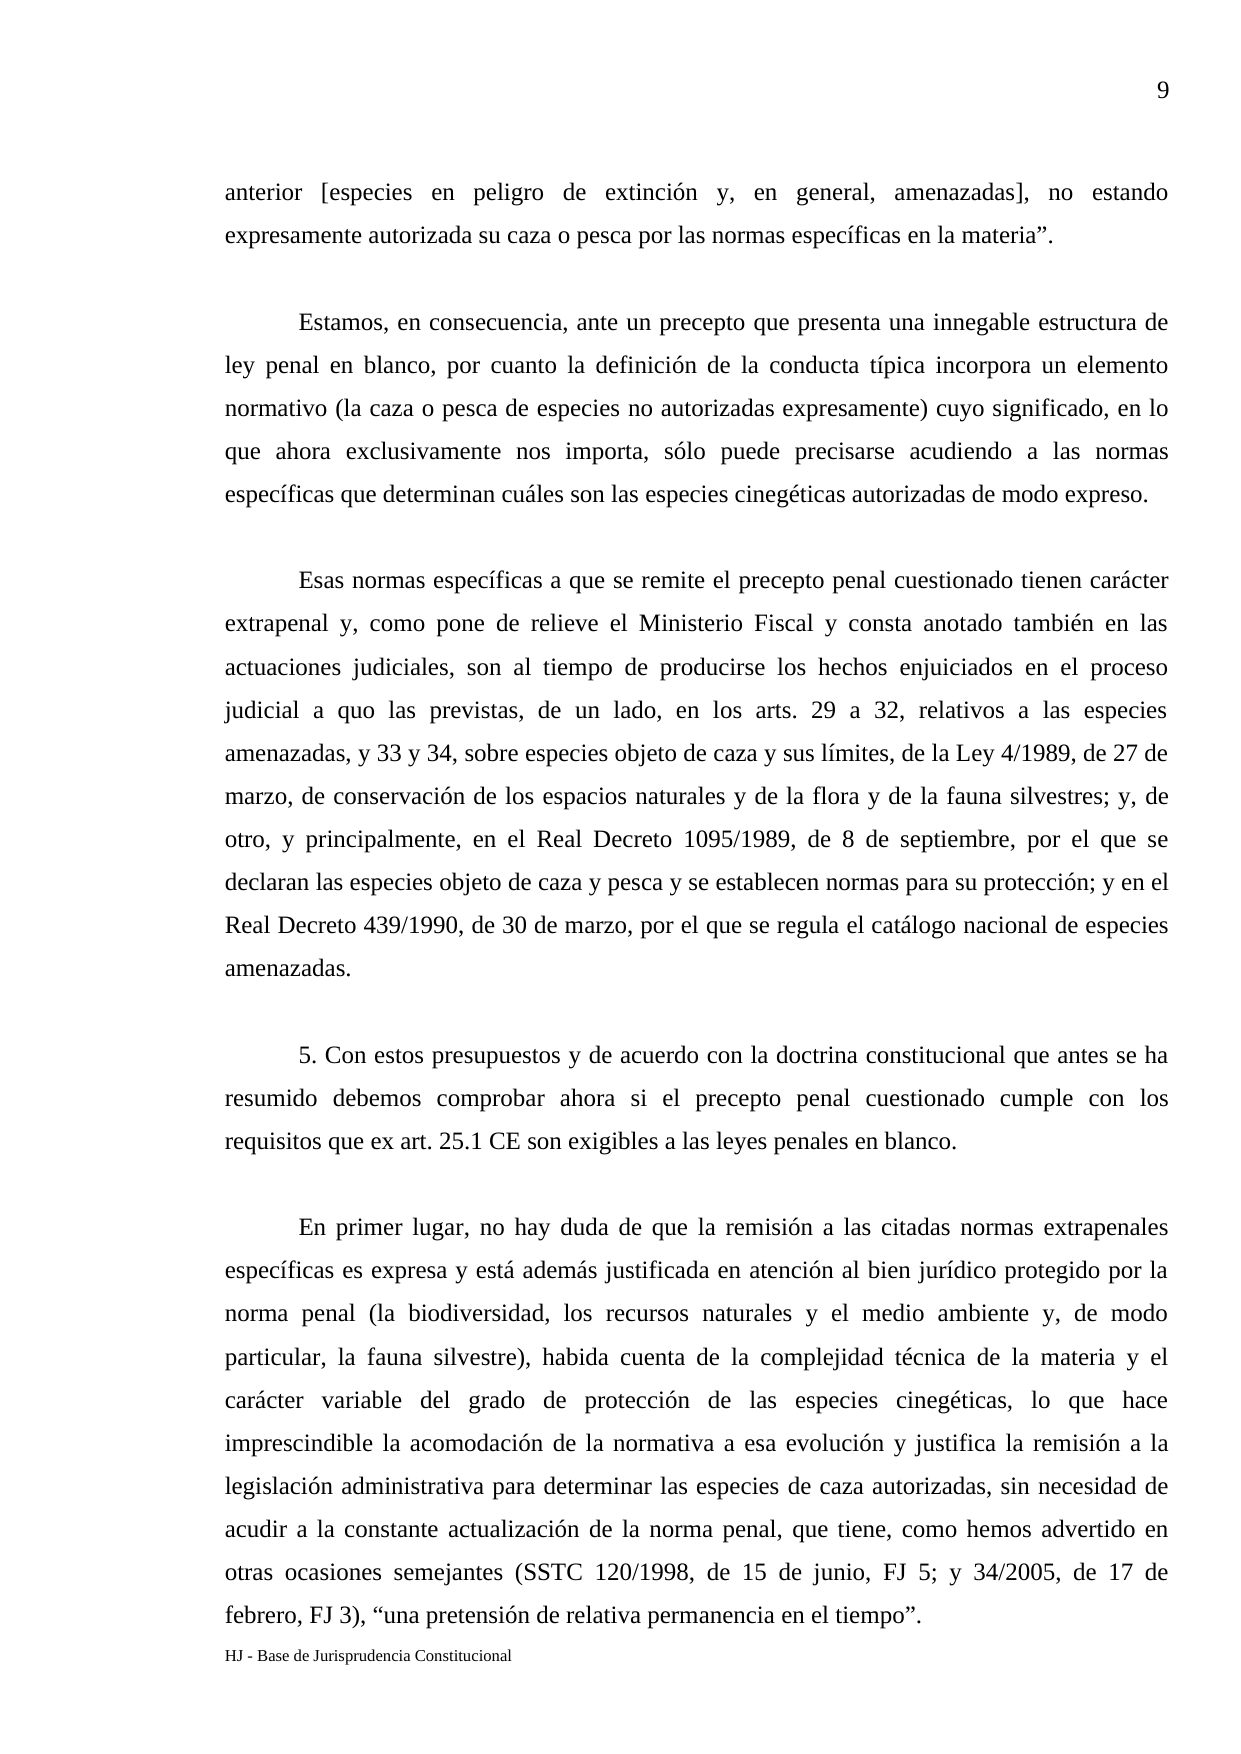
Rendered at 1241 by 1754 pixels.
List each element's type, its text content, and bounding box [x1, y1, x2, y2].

text En primer lugar, no hay duda de que la remisión a las citadas normas extrapenales específicas es expresa y está además justificada en atención al bien jurídico protegido por la norma penal (la biodiversidad, los recursos naturales y el medio ambiente y, de modo particular, la fauna silvestre), habida cuenta de la complejidad técnica de la materia y el carácter variable del grado de protección de las especies cinegéticas, lo que hace imprescindible la acomodación de la normativa a esa evolución y justifica la remisión a la legislación administrativa para determinar las especies de caza autorizadas, sin necesidad de acudir a la constante actualización de la norma penal, que tiene, como hemos advertido en otras ocasiones semejantes (SSTC 120/1998, de 15 de junio, FJ 5; y 34/2005, de 17 de febrero, FJ 3), “una pretensión de relativa permanencia en el tiempo”. [224, 1212, 1169, 1629]
text Estamos, en consecuencia, ante un precepto que presenta una innegable estructura de ley penal en blanco, por cuanto la definición de la conducta típica incorpora un elemento normativo (la caza o pesca de especies no autorizadas expresamente) cuyo significado, en lo que ahora exclusivamente nos importa, sólo puede precisarse acudiendo a las normas específicas que determinan cuáles son las especies cinegéticas autorizadas de modo expreso. [224, 307, 1169, 508]
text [224, 177, 1169, 249]
text 5. Con estos presupuestos y de acuerdo con la doctrina constitucional que antes se ha resumido debemos comprobar ahora si el precepto penal cuestionado cumple con los requisitos que ex art. 25.1 CE son exigibles a las leyes penales en blanco. [224, 1040, 1169, 1155]
text Esas normas específicas a que se remite el precepto penal cuestionado tienen carácter extrapenal y, como pone de relieve el Ministerio Fiscal y consta anotado también en las actuaciones judiciales, son al tiempo de producirse los hechos enjuiciados en el proceso judicial a quo las previstas, de un lado, en los arts. 29 a 32, relativos a las especies amenazadas, y 33 y 34, sobre especies objeto de caza y sus límites, de la Ley 4/1989, de 27 de marzo, de conservación de los espacios naturales y de la flora y de la fauna silvestres; y, de otro, y principalmente, en el Real Decreto 1095/1989, de 8 de septiembre, por el que se declaran las especies objeto de caza y pesca y se establecen normas para su protección; y en el Real Decreto 439/1990, de 30 de marzo, por el que se regula el catálogo nacional de especies amenazadas. [224, 565, 1169, 982]
